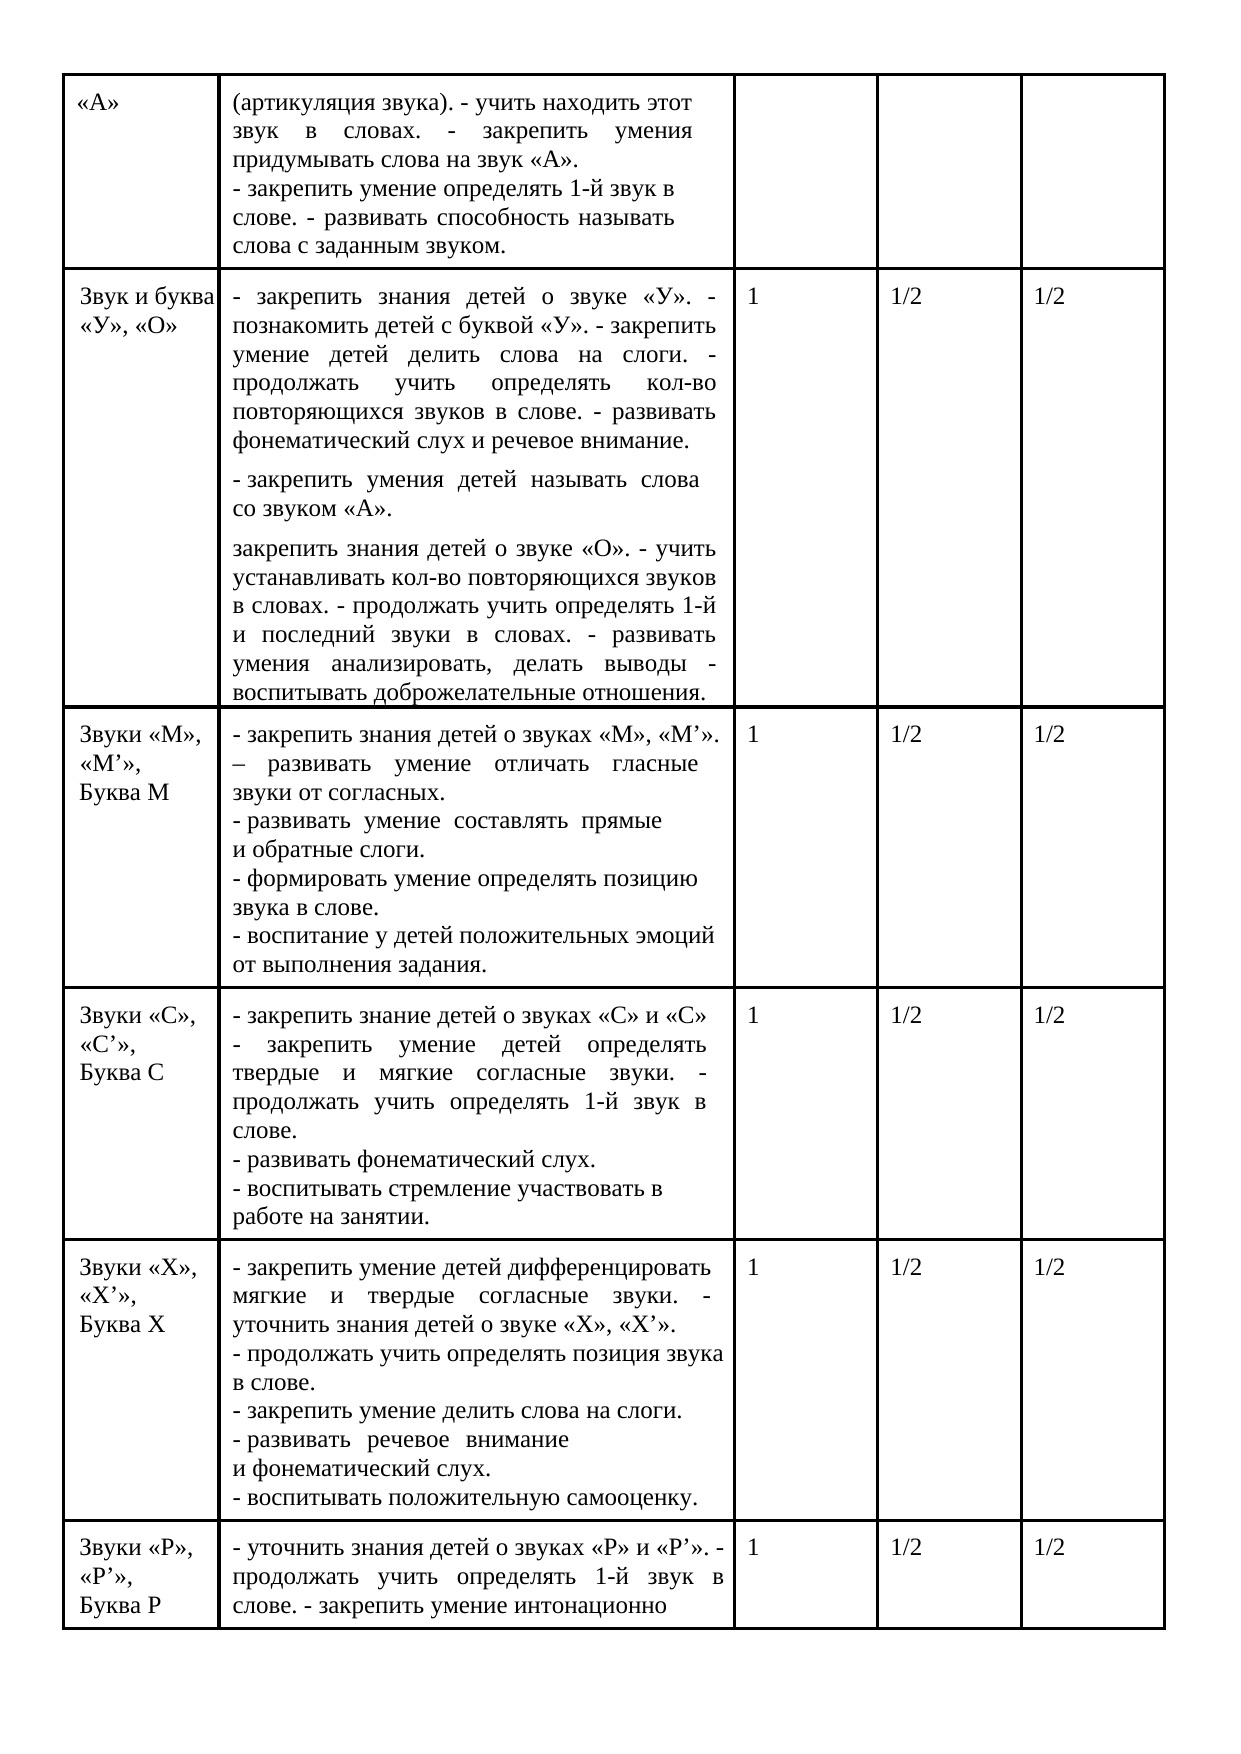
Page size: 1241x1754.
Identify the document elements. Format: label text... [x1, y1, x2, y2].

table_header [736, 76, 876, 267]
table_cell Звуки «Р», «Р’», Буква Р [65, 1522, 217, 1627]
table_cell 1 [736, 270, 876, 705]
table_header «А» [65, 76, 217, 267]
table_cell 1/2 [879, 270, 1020, 705]
table_cell Звуки «М», «М’», Буква М [65, 709, 217, 986]
table_cell 1/2 [1023, 1522, 1163, 1627]
table_cell Звук и буква «У», «О» [65, 270, 217, 705]
table_cell 1 [736, 989, 876, 1238]
table_cell 1/2 [1023, 709, 1163, 986]
table_cell 1/2 [1023, 270, 1163, 705]
table_cell 1 [736, 1241, 876, 1518]
table_cell 1/2 [879, 709, 1020, 986]
table_cell Звуки «С», «С’», Буква С [65, 989, 217, 1238]
table_cell 1/2 [879, 1522, 1020, 1627]
table_cell - закрепить знания детей о звуках «М», «М’». – развивать умение отличать гласные звуки от согласных. развивать умение составлять прямые и обратные слоги. формировать умение определять позицию звука в слове. воспитание у детей положительных эмоций от выполнения задания. [221, 709, 733, 986]
table_cell 1/2 [1023, 1241, 1163, 1518]
table_cell 1 [736, 1522, 876, 1627]
table_cell - уточнить знания детей о звуках «Р» и «Р’». - продолжать учить определять 1-й звук в слове. - закрепить умение интонационно [221, 1522, 733, 1627]
table_cell закрепить умение детей дифференцировать мягкие и твердые согласные звуки. - уточнить знания детей о звуке «Х», «Х’». продолжать учить определять позиция звука в слове. закрепить умение делить слова на слоги. развивать речевое внимание и фонематический слух. воспитывать положительную самооценку. [221, 1241, 733, 1518]
table_cell 1/2 [879, 1241, 1020, 1518]
table_cell 1/2 [1023, 989, 1163, 1238]
table_cell закрепить знание детей о звуках «С» и «С» - закрепить умение детей определять твердые и мягкие согласные звуки. - продолжать учить определять 1-й звук в слове. развивать фонематический слух. воспитывать стремление участвовать в работе на занятии. [221, 989, 733, 1238]
table_cell 1/2 [879, 989, 1020, 1238]
table_cell Звуки «Х», «Х’», Буква Х [65, 1241, 217, 1518]
table_header [879, 76, 1020, 267]
table_header (артикуляция звука). - учить находить этот звук в словах. - закрепить умения придумывать слова на звук «А». - закрепить умение определять 1-й звук в слове. - развивать способность называть слова с заданным звуком. [221, 76, 733, 267]
table_header [1023, 76, 1163, 267]
table_cell - закрепить знания детей о звуке «У». - познакомить детей с буквой «У». - закрепить умение детей делить слова на слоги. - продолжать учить определять кол-во повторяющихся звуков в слове. - развивать фонематический слух и речевое внимание. закрепить умения детей называть слова со звуком «А». закрепить знания детей о звуке «О». - учить устанавливать кол-во повторяющихся звуков в словах. - продолжать учить определять 1-й и последний звуки в словах. - развивать умения анализировать, делать выводы - воспитывать доброжелательные отношения. [221, 270, 733, 705]
table_cell 1 [736, 709, 876, 986]
